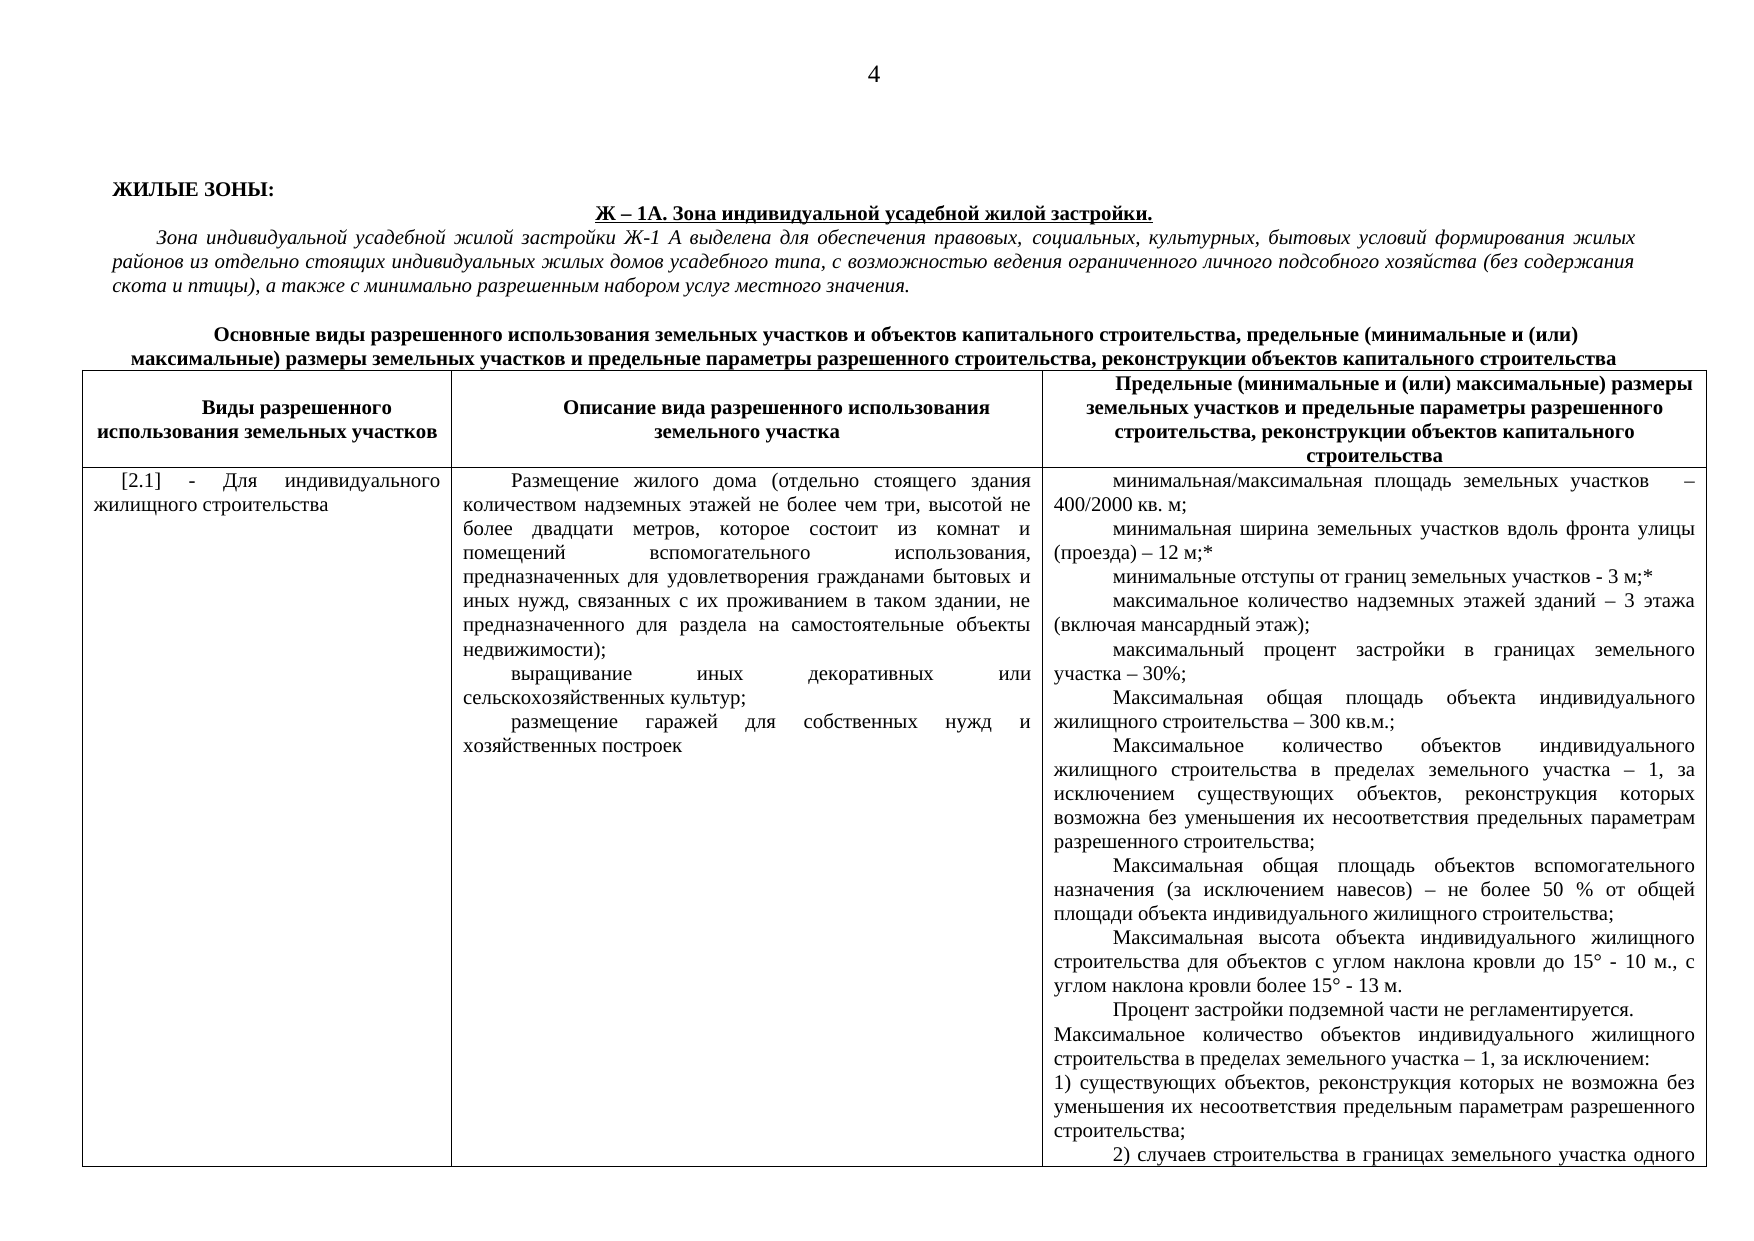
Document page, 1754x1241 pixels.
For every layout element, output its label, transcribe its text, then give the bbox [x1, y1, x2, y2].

table_header Виды разрешенного использования земельных участков [83, 371, 451, 467]
table_header Описание вида разрешенного использования земельного участка [452, 371, 1042, 467]
subtitle Ж – 1А. Зона индивидуальной усадебной жилой застройки. [112, 201, 1636, 225]
text Основные виды разрешенного использования земельных участков и объектов капитального строительства, предельные (минимальные и (или) максимальные) размеры земельных участков и предельные параметры разрешенного строительства, реконструкции объектов капитального строительства [112, 322, 1636, 370]
text Зона индивидуальной усадебной жилой застройки Ж-1 А выделена для обеспечения правовых, социальных, культурных, бытовых условий формирования жилых районов из отдельно стоящих индивидуальных жилых домов усадебного типа, с возможностью ведения ограниченного личного подсобного хозяйства (без содержания скота и птицы), а также с минимально разрешенным набором услуг местного значения. [112, 225, 1636, 297]
table_cell [2.1] - Для индивидуального жилищного строительства [83, 468, 451, 1166]
table_header Предельные (минимальные и (или) максимальные) размеры земельных участков и предельные параметры разрешенного строительства, реконструкции объектов капитального строительства [1043, 371, 1706, 467]
text Жилые зоны: [112, 177, 1636, 201]
